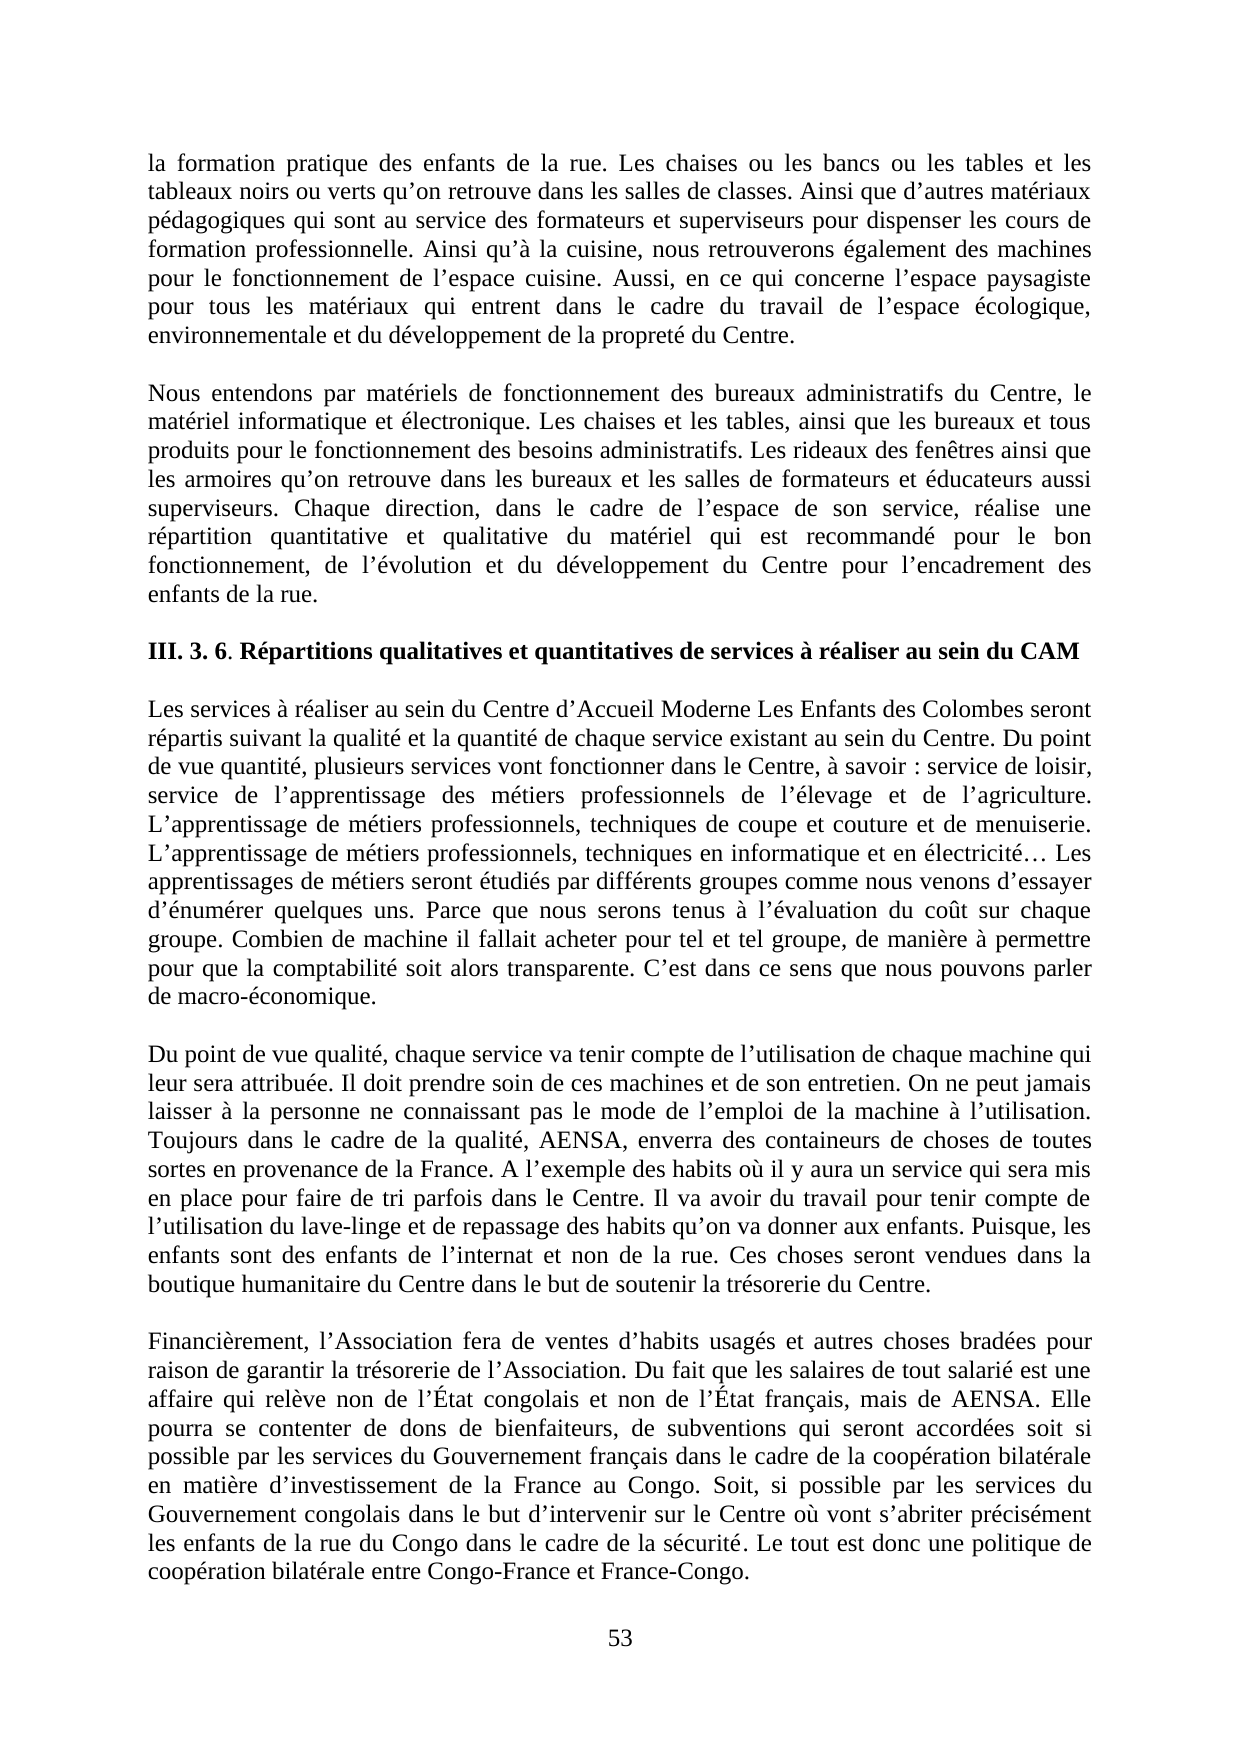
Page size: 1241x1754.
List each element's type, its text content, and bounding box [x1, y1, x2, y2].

text III. 3. 6. Répartitions qualitatives et quantitatives de services à réaliser au sein du CAM [148, 636, 1093, 665]
text Du point de vue qualité, chaque service va tenir compte de l’utilisation de chaque machine qui leur sera attribuée. Il doit prendre soin de ces machines et de son entretien. On ne peut jamais laisser à la personne ne connaissant pas le mode de l’emploi de la machine à l’utilisation. Toujours dans le cadre de la qualité, AENSA, enverra des containeurs de choses de toutes sortes en provenance de la France. A l’exemple des habits où il y aura un service qui sera mis en place pour faire de tri parfois dans le Centre. Il va avoir du travail pour tenir compte de l’utilisation du lave-linge et de repassage des habits qu’on va donner aux enfants. Puisque, les enfants sont des enfants de l’internat et non de la rue. Ces choses seront vendues dans la boutique humanitaire du Centre dans le but de soutenir la trésorerie du Centre. [148, 1039, 1093, 1298]
text Nous entendons par matériels de fonctionnement des bureaux administratifs du Centre, le matériel informatique et électronique. Les chaises et les tables, ainsi que les bureaux et tous produits pour le fonctionnement des besoins administratifs. Les rideaux des fenêtres ainsi que les armoires qu’on retrouve dans les bureaux et les salles de formateurs et éducateurs aussi superviseurs. Chaque direction, dans le cadre de l’espace de son service, réalise une répartition quantitative et qualitative du matériel qui est recommandé pour le bon fonctionnement, de l’évolution et du développement du Centre pour l’encadrement des enfants de la rue. [148, 378, 1093, 608]
text Les services à réaliser au sein du Centre d’Accueil Moderne Les Enfants des Colombes seront répartis suivant la qualité et la quantité de chaque service existant au sein du Centre. Du point de vue quantité, plusieurs services vont fonctionner dans le Centre, à savoir : service de loisir, service de l’apprentissage des métiers professionnels de l’élevage et de l’agriculture. L’apprentissage de métiers professionnels, techniques de coupe et couture et de menuiserie. L’apprentissage de métiers professionnels, techniques en informatique et en électricité… Les apprentissages de métiers seront étudiés par différents groupes comme nous venons d’essayer d’énumérer quelques uns. Parce que nous serons tenus à l’évaluation du coût sur chaque groupe. Combien de machine il fallait acheter pour tel et tel groupe, de manière à permettre pour que la comptabilité soit alors transparente. C’est dans ce sens que nous pouvons parler de macro-économique. [148, 694, 1093, 1010]
text Financièrement, l’Association fera de ventes d’habits usagés et autres choses bradées pour raison de garantir la trésorerie de l’Association. Du fait que les salaires de tout salarié est une affaire qui relève non de l’État congolais et non de l’État français, mais de AENSA. Elle pourra se contenter de dons de bienfaiteurs, de subventions qui seront accordées soit si possible par les services du Gouvernement français dans le cadre de la coopération bilatérale en matière d’investissement de la France au Congo. Soit, si possible par les services du Gouvernement congolais dans le but d’intervenir sur le Centre où vont s’abriter précisément les enfants de la rue du Congo dans le cadre de la sécurité. Le tout est donc une politique de coopération bilatérale entre Congo-France et France-Congo. [148, 1326, 1093, 1585]
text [148, 148, 1093, 349]
